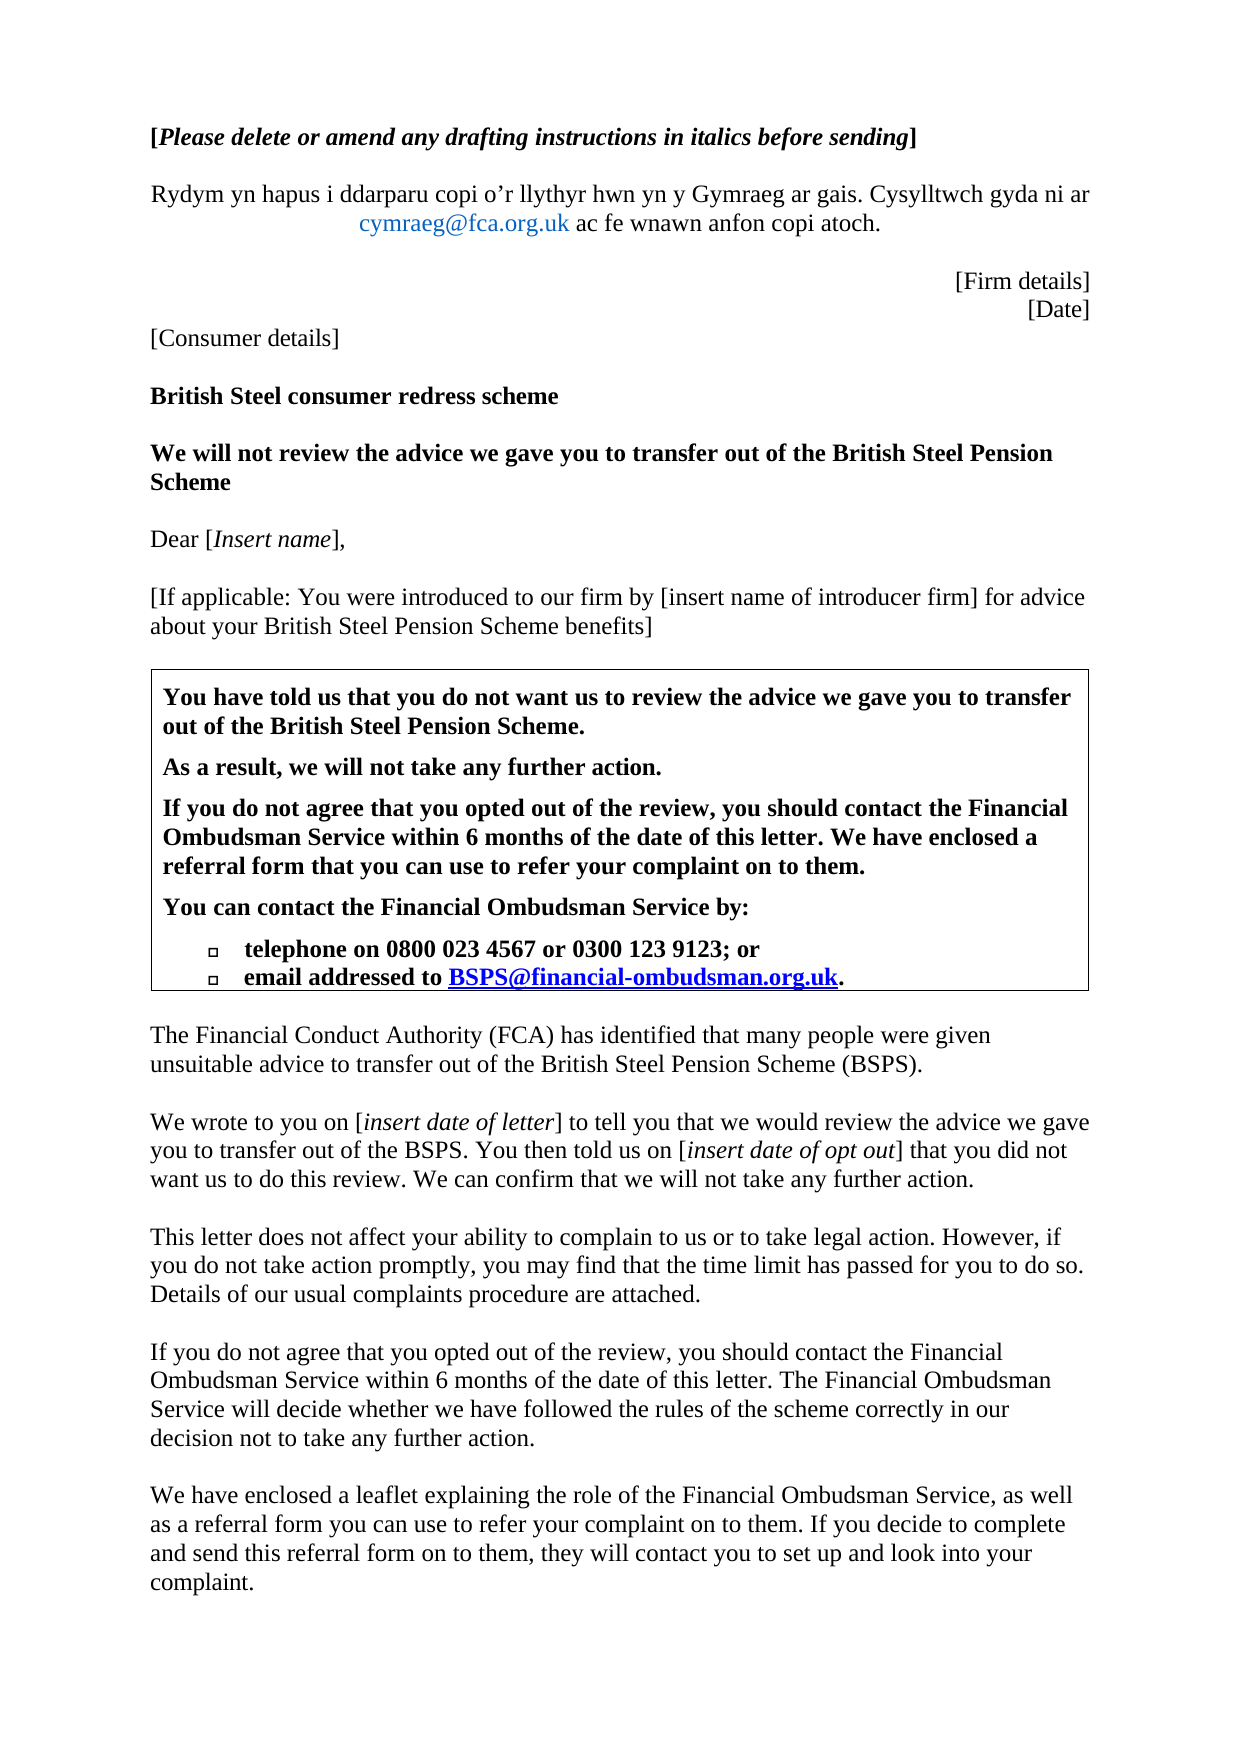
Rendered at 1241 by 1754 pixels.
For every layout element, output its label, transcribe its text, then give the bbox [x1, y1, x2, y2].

text This letter does not affect your ability to complain to us or to take legal action. However, if you do not take action promptly, you may find that the time limit has passed for you to do so. Details of our usual complaints procedure are attached. [150, 1222, 1086, 1308]
text The Financial Conduct Authority (FCA) has identified that many people were given unsuitable advice to transfer out of the British Steel Pension Scheme (BSPS). [150, 1020, 1086, 1078]
text [If applicable: You were introduced to our firm by [insert name of introducer firm] for advice about your British Steel Pension Scheme benefits] [150, 582, 1103, 639]
text We wrote to you on [insert date of letter] to tell you that we would review the advice we gave you to transfer out of the BSPS. You then told us on [insert date of opt out] that you did not want us to do this review. We can confirm that we will not take any further action. [150, 1107, 1103, 1193]
text [Please delete or amend any drafting instructions in italics before sending] [150, 122, 1103, 151]
text If you do not agree that you opted out of the review, you should contact the Financial Ombudsman Service within 6 months of the date of this letter. The Financial Ombudsman Service will decide whether we have followed the rules of the scheme correctly in our decision not to take any further action. [150, 1337, 1086, 1452]
subtitle We will not review the advice we gave you to transfer out of the British Steel Pension Scheme [150, 438, 1103, 496]
text We have enclosed a leaflet explaining the role of the Financial Ombudsman Service, as well as a referral form you can use to refer your complaint on to them. If you decide to complete and send this referral form on to them, they will contact you to set up and look into your complaint. [150, 1480, 1086, 1595]
text [Consumer details] [150, 323, 563, 352]
text [Date] [941, 294, 1090, 323]
subtitle British Steel consumer redress scheme [150, 381, 563, 409]
text Rydym yn hapus i ddarparu copi o’r llythyr hwn yn y Gymraeg ar gais. Cysylltwch gyda ni ar cymraeg@fca.org.uk ac fe wnawn anfon copi atoch. [151, 179, 1103, 237]
text Dear [Insert name], [150, 524, 1103, 553]
text [Firm details] [941, 266, 1090, 294]
